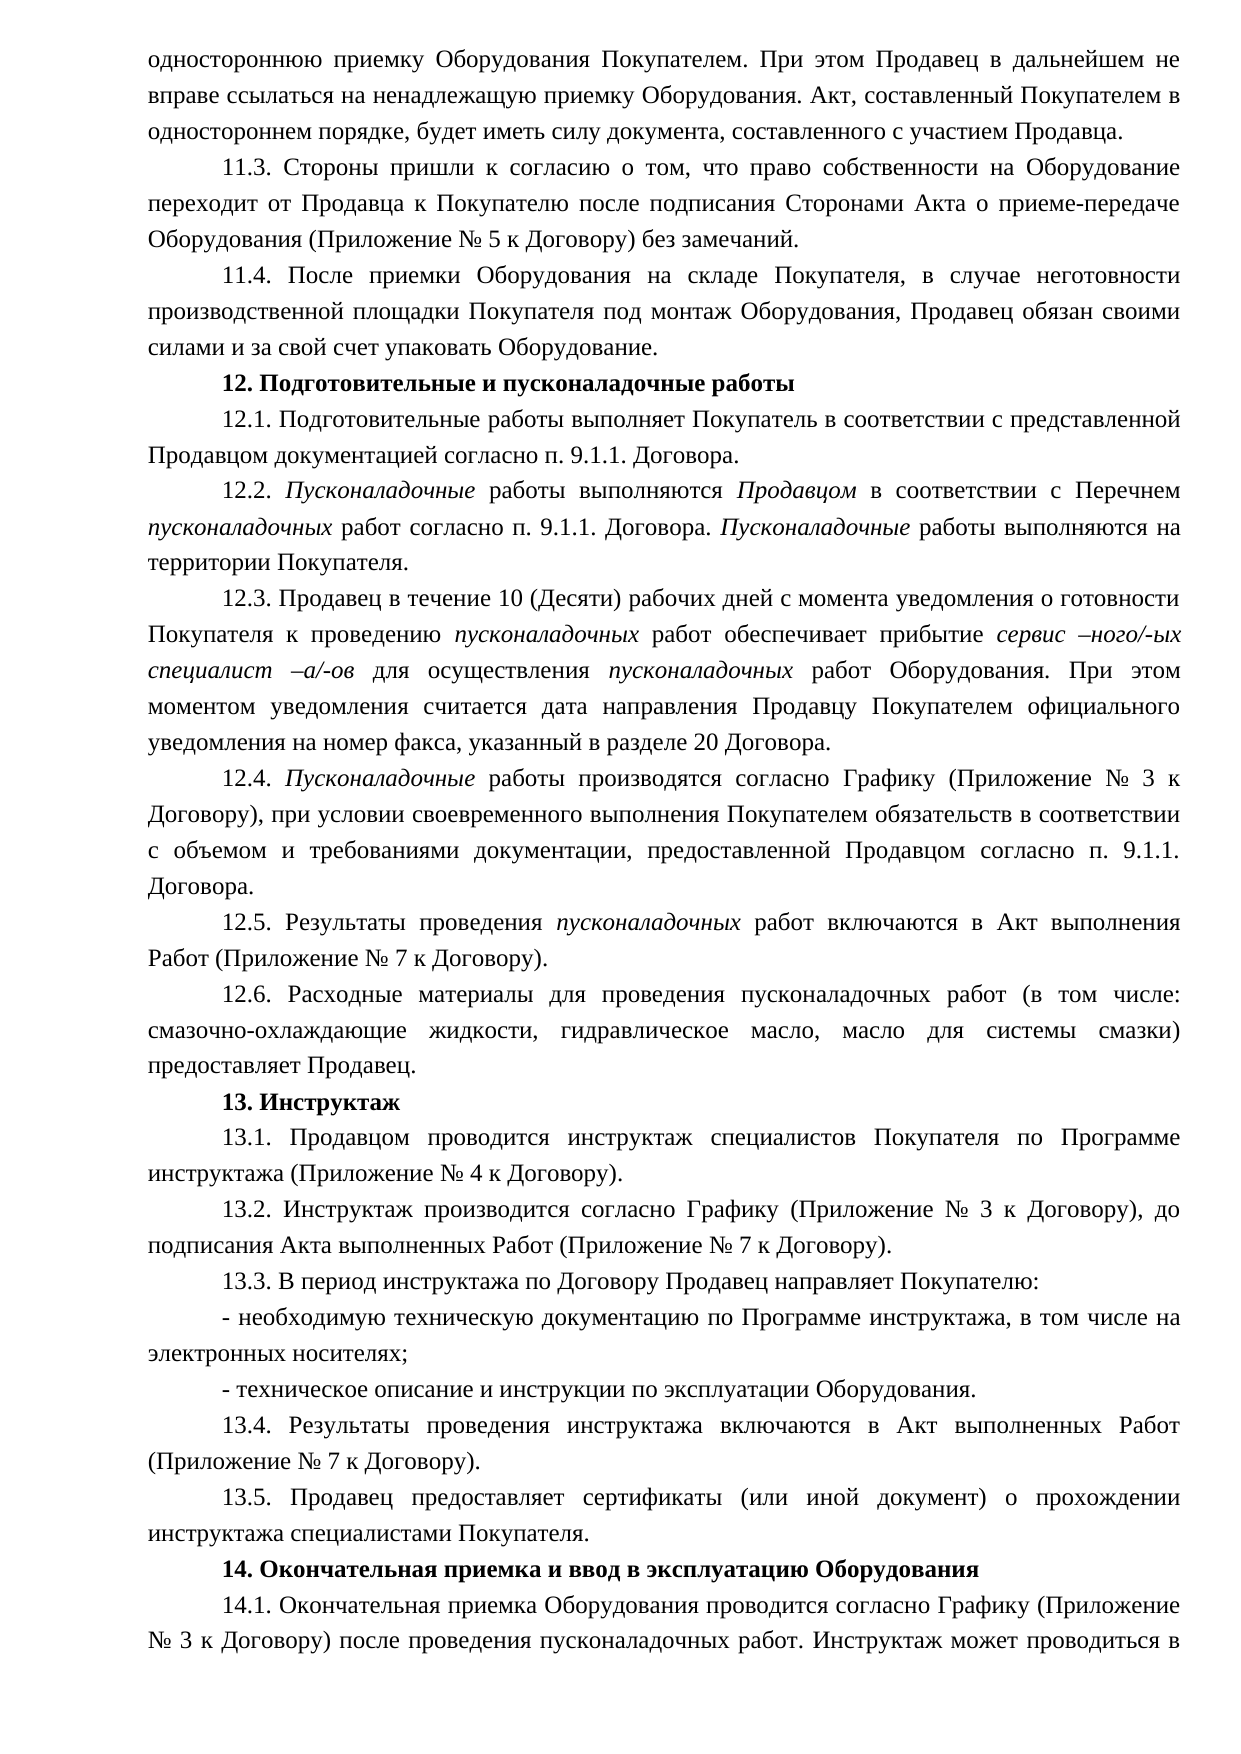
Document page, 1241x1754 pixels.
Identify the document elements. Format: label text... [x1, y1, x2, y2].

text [148, 44, 1181, 145]
text 13.2. Инструктаж производится согласно Графику (Приложение № 3 к Договору), до подписания Акта выполненных Работ (Приложение № 7 к Договору). [148, 1194, 1181, 1259]
text 13.5. Продавец предоставляет сертификаты (или иной документ) о прохождении инструктажа специалистами Покупателя. [148, 1482, 1181, 1547]
text - необходимую техническую документацию по Программе инструктажа, в том числе на электронных носителях; [148, 1302, 1181, 1367]
text 12.2. Пусконаладочные работы выполняются Продавцом в соответствии с Перечнем пусконаладочных работ согласно п. 9.1.1. Договора. Пусконаладочные работы выполняются на территории Покупателя. [148, 476, 1181, 576]
text 12. Подготовительные и пусконаладочные работы [148, 368, 1181, 397]
text 12.1. Подготовительные работы выполняет Покупатель в соответствии с представленной Продавцом документацией согласно п. 9.1.1. Договора. [148, 404, 1181, 468]
text 13. Инструктаж [148, 1087, 1181, 1115]
text 12.3. Продавец в течение 10 (Десяти) рабочих дней с момента уведомления о готовности Покупателя к проведению пусконаладочных работ обеспечивает прибытие сервис –ного/-ых специалист –а/-ов для осуществления пусконаладочных работ Оборудования. При этом моментом уведомления считается дата направления Продавцу Покупателем официального уведомления на номер факса, указанный в разделе 20 Договора. [148, 583, 1181, 756]
text 13.1. Продавцом проводится инструктаж специалистов Покупателя по Программе инструктажа (Приложение № 4 к Договору). [148, 1122, 1181, 1187]
text 13.4. Результаты проведения инструктажа включаются в Акт выполненных Работ (Приложение № 7 к Договору). [148, 1410, 1181, 1475]
text 14. Окончательная приемка и ввод в эксплуатацию Оборудования [148, 1554, 1181, 1582]
text 11.3. Стороны пришли к согласию о том, что право собственности на Оборудование переходит от Продавца к Покупателю после подписания Сторонами Акта о приеме-передаче Оборудования (Приложение № 5 к Договору) без замечаний. [148, 152, 1181, 253]
text - техническое описание и инструкции по эксплуатации Оборудования. [148, 1374, 1181, 1403]
text 12.4. Пусконаладочные работы производятся согласно Графику (Приложение № 3 к Договору), при условии своевременного выполнения Покупателем обязательств в соответствии с объемом и требованиями документации, предоставленной Продавцом согласно п. 9.1.1. Договора. [148, 763, 1181, 900]
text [148, 1590, 1181, 1654]
text 11.4. После приемки Оборудования на складе Покупателя, в случае неготовности производственной площадки Покупателя под монтаж Оборудования, Продавец обязан своими силами и за свой счет упаковать Оборудование. [148, 260, 1181, 361]
text 13.3. В период инструктажа по Договору Продавец направляет Покупателю: [148, 1266, 1181, 1295]
text 12.5. Результаты проведения пусконаладочных работ включаются в Акт выполнения Работ (Приложение № 7 к Договору). [148, 907, 1181, 972]
text 12.6. Расходные материалы для проведения пусконаладочных работ (в том числе: смазочно-охлаждающие жидкости, гидравлическое масло, масло для системы смазки) предоставляет Продавец. [148, 979, 1181, 1079]
